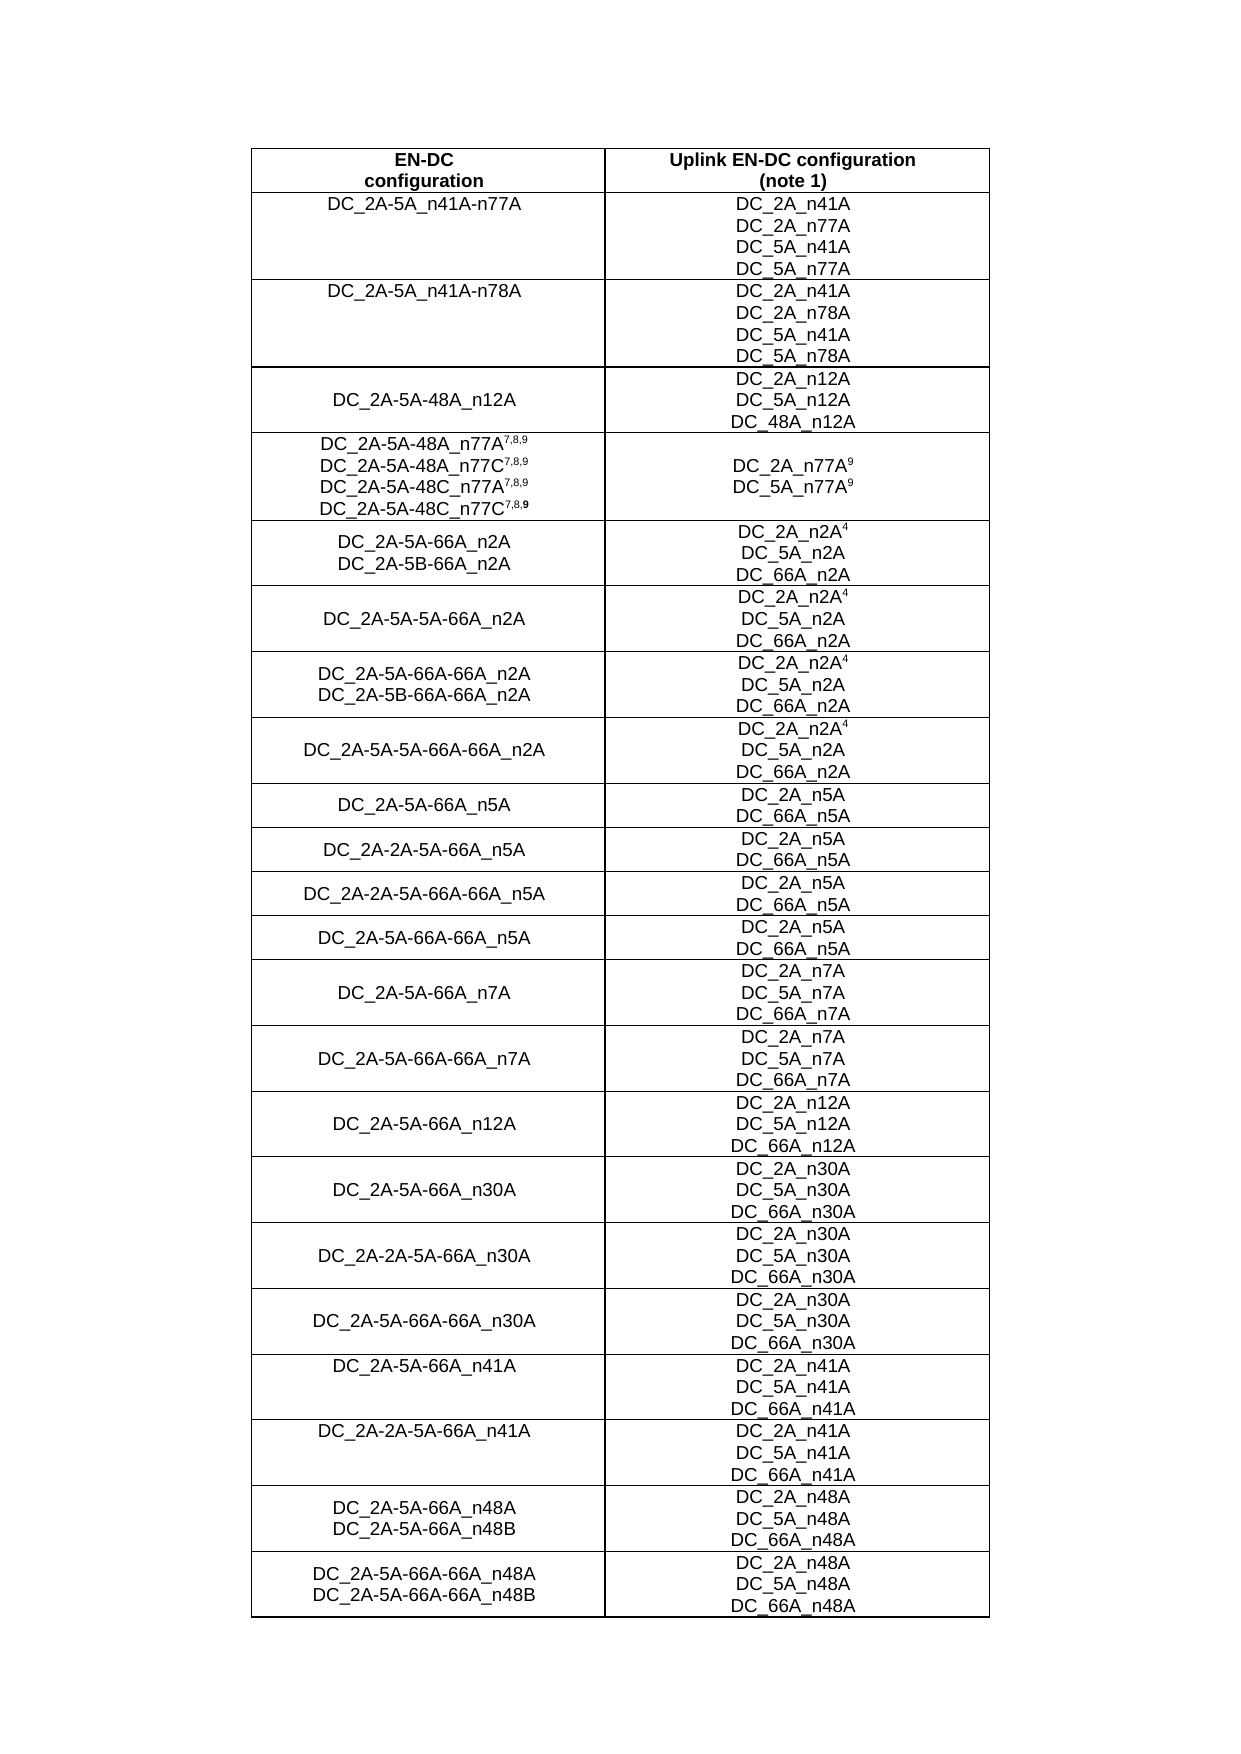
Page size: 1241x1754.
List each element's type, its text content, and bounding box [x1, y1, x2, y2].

table_cell DC_2A-5A-66A-66A_n7A [252, 1026, 604, 1091]
table_header Uplink EN-DC configuration (note 1) [606, 149, 989, 192]
table_cell DC_2A_n5A DC_66A_n5A [606, 872, 989, 915]
table_cell DC_2A_n7A DC_5A_n7A DC_66A_n7A [606, 1026, 989, 1091]
table_header EN-DC configuration [252, 149, 604, 192]
table_cell DC_2A-5A-5A-66A_n2A [252, 586, 604, 651]
table_cell DC_2A-5A-5A-66A-66A_n2A [252, 718, 604, 782]
table_cell DC_2A_n30A DC_5A_n30A DC_66A_n30A [606, 1289, 989, 1353]
table_cell DC_2A_n41A DC_5A_n41A DC_66A_n41A [606, 1420, 989, 1485]
table_cell DC_2A-5A-66A-66A_n2A DC_2A-5B-66A-66A_n2A [252, 652, 604, 717]
table_cell DC_2A-2A-5A-66A_n5A [252, 828, 604, 871]
table_cell DC_2A_n5A DC_66A_n5A [606, 916, 989, 959]
table_cell DC_2A_n7A DC_5A_n7A DC_66A_n7A [606, 960, 989, 1025]
table_cell DC_2A-2A-5A-66A_n41A [252, 1420, 604, 1485]
table_cell DC_2A-5A_n41A-n77A [252, 193, 604, 279]
table_cell DC_2A_n2A4 DC_5A_n2A DC_66A_n2A [606, 586, 989, 651]
table_cell DC_2A_n2A4 DC_5A_n2A DC_66A_n2A [606, 652, 989, 717]
table_cell DC_2A-2A-5A-66A_n30A [252, 1223, 604, 1288]
table_cell DC_2A-5A-48A_n77A7,8,9 DC_2A-5A-48A_n77C7,8,9 DC_2A-5A-48C_n77A7,8,9 DC_2A-5A-48C_n77C7,8,9 [252, 433, 604, 519]
table_cell DC_2A_n41A DC_5A_n41A DC_66A_n41A [606, 1355, 989, 1419]
table_cell DC_2A_n2A4 DC_5A_n2A DC_66A_n2A [606, 521, 989, 585]
table_cell DC_2A-5A-66A-66A_n30A [252, 1289, 604, 1353]
table_cell DC_2A-5A-66A_n2A DC_2A-5B-66A_n2A [252, 521, 604, 585]
table_cell DC_2A_n30A DC_5A_n30A DC_66A_n30A [606, 1223, 989, 1288]
table_cell DC_2A-5A-66A_n30A [252, 1157, 604, 1222]
table_cell DC_2A_n5A DC_66A_n5A [606, 828, 989, 871]
table_cell DC_2A-5A_n41A-n78A [252, 280, 604, 366]
table_cell DC_2A-5A-66A-66A_n5A [252, 916, 604, 959]
table_cell DC_2A-2A-5A-66A-66A_n5A [252, 872, 604, 915]
table_cell DC_2A_n12A DC_5A_n12A DC_48A_n12A [606, 368, 989, 432]
table_cell DC_2A-5A-66A_n41A [252, 1355, 604, 1419]
table_cell DC_2A_n2A4 DC_5A_n2A DC_66A_n2A [606, 718, 989, 782]
table_cell DC_2A_n12A DC_5A_n12A DC_66A_n12A [606, 1092, 989, 1156]
table_cell DC_2A_n48A DC_5A_n48A DC_66A_n48A [606, 1552, 989, 1616]
table_cell DC_2A-5A-66A_n7A [252, 960, 604, 1025]
table_cell DC_2A_n30A DC_5A_n30A DC_66A_n30A [606, 1157, 989, 1222]
table_cell DC_2A-5A-66A_n5A [252, 784, 604, 827]
table_cell DC_2A-5A-48A_n12A [252, 368, 604, 432]
table_cell DC_2A_n41A DC_2A_n77A DC_5A_n41A DC_5A_n77A [606, 193, 989, 279]
table_cell DC_2A-5A-66A_n12A [252, 1092, 604, 1156]
table_cell DC_2A-5A-66A-66A_n48A DC_2A-5A-66A-66A_n48B [252, 1552, 604, 1616]
table_cell DC_2A_n48A DC_5A_n48A DC_66A_n48A [606, 1486, 989, 1551]
table_cell DC_2A_n41A DC_2A_n78A DC_5A_n41A DC_5A_n78A [606, 280, 989, 366]
table_cell DC_2A-5A-66A_n48A DC_2A-5A-66A_n48B [252, 1486, 604, 1551]
table_cell DC_2A_n5A DC_66A_n5A [606, 784, 989, 827]
table_cell DC_2A_n77A9 DC_5A_n77A9 [606, 433, 989, 519]
